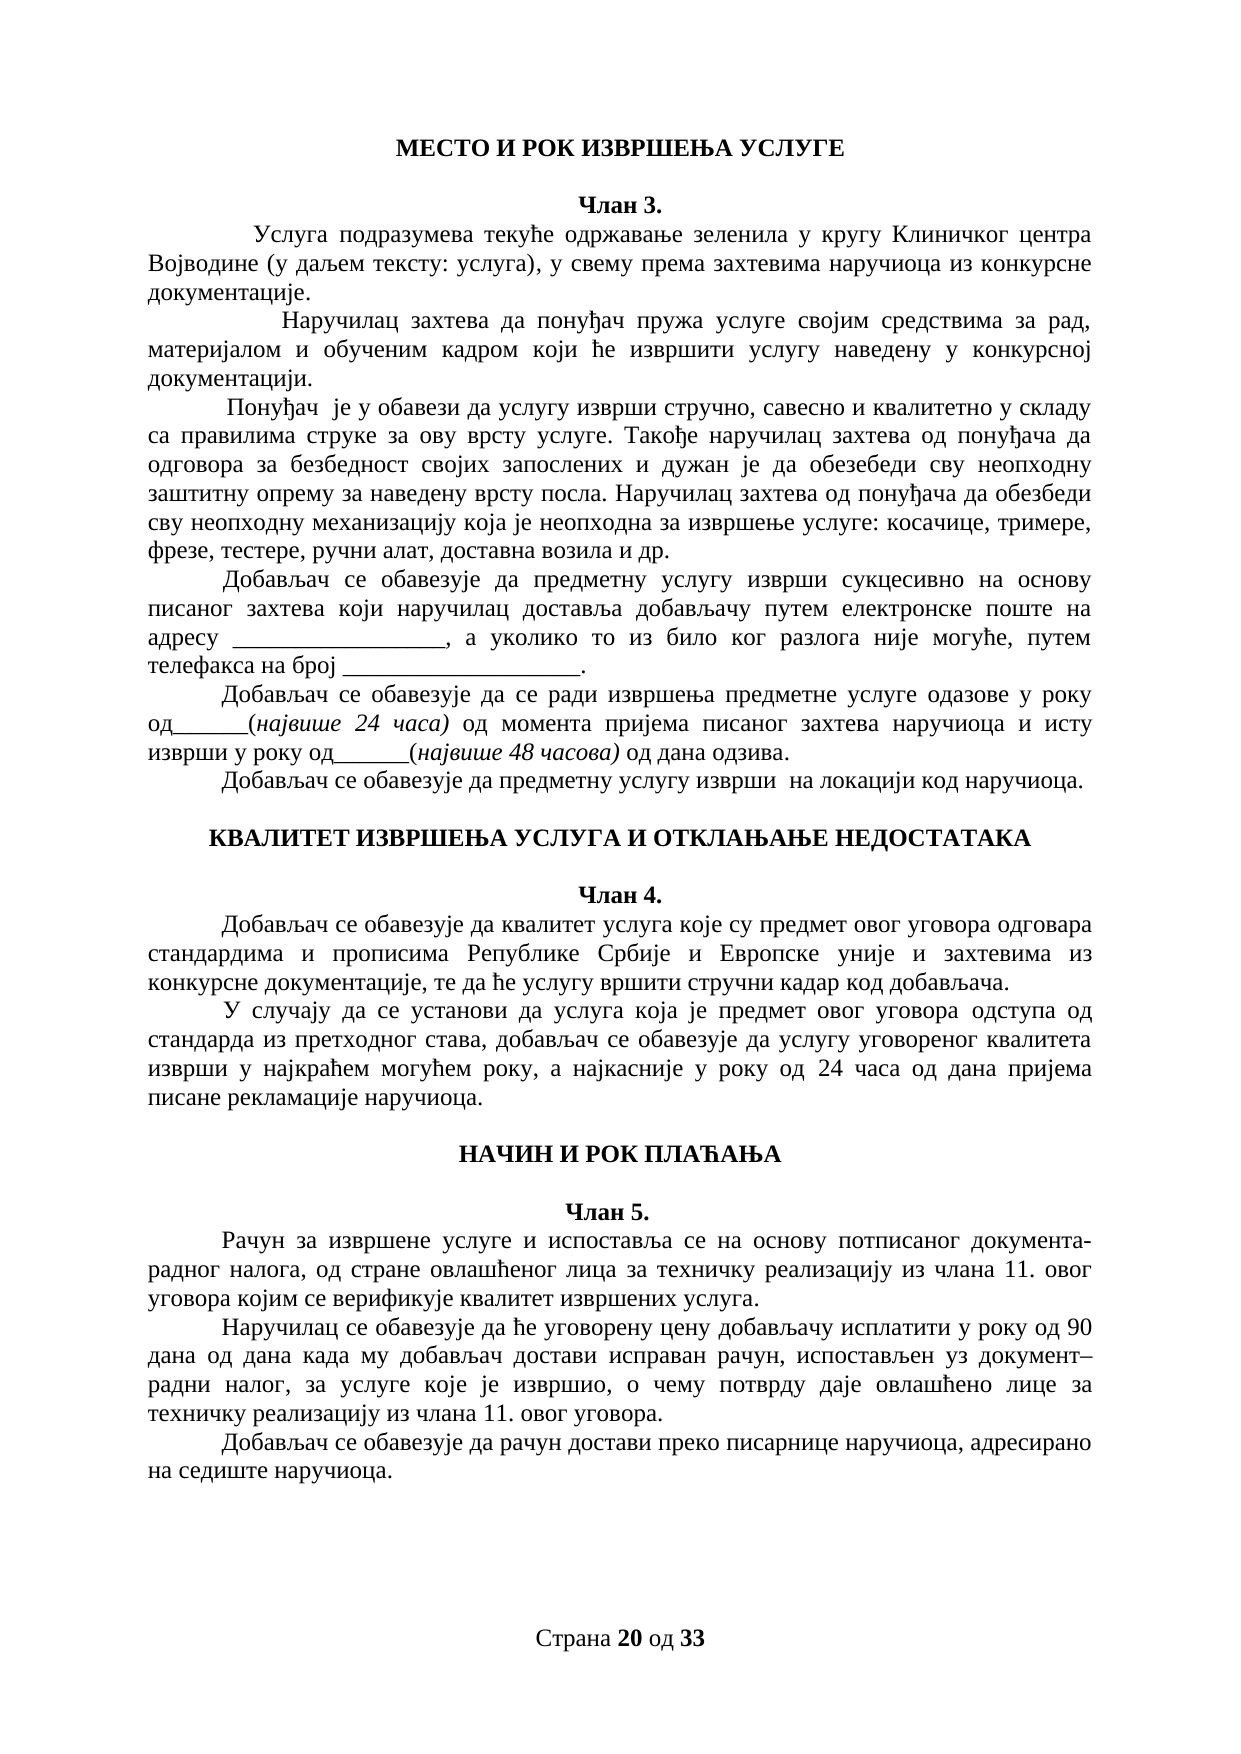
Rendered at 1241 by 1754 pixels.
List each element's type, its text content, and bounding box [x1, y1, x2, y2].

text Наручилац се обавезује да ће уговорену цену добављачу исплатити у року од 90 дана од дана када му добављач достави исправан рачун, испостављен уз документ–радни налог, за услугe којe је извршио, о чему потврду даје овлашћено лице за техничку реализацију из члана 11. овог уговора. [148, 1312, 1092, 1427]
text Члан 5. [148, 1197, 1092, 1225]
text Услуга подразумева текуће одржавање зеленила у кругу Клиничког центра Војводине (у даљем тексту: услуга), у свему према захтевима наручиоца из конкурсне документације. [148, 219, 1092, 305]
text МЕСТО И РОК ИЗВРШЕЊА УСЛУГЕ [148, 133, 1092, 162]
text Понуђач је у обавези да услугу изврши стручно, савесно и квалитетно у складу са правилима струке за ову врсту услуге. Такође наручилац захтева од понуђача да одговора за безбедност својих запослених и дужан је да обезебеди сву неопходну заштитну опрему за наведену врсту посла. Наручилац захтева од понуђача да обезбеди сву неопходну механизацију која је неопходна за извршење услуге: косачице, тримере, фрезе, тестере, ручни алат, доставна возила и др. [148, 392, 1092, 564]
text Добављач се обавезује да предметну услугу изврши сукцесивно на основу писаног захтева који наручилац доставља добављачу путем електронске поште на адресу _________________, а уколико то из било ког разлога није могуће, путем телефакса на број ___________________. [148, 564, 1092, 679]
text Добављач се обавезује да се ради извршења предметне услуге одазове у року од______(највише 24 часа) од момента пријема писаног захтева наручиоца и исту изврши у року од______(највише 48 часова) од дана одзива. [148, 679, 1092, 765]
text Добављач се обавезује да квалитет услуга које су предмет овог уговора одговара стандардима и прописима Републике Србије и Европске уније и захтевима из конкурсне документације, те да ће услугу вршити стручни кадар код добављача. [148, 909, 1092, 995]
text Добављач се обавезује да рачун достави преко писарнице наручиоца, адресирано на седиште наручиоца. [148, 1427, 1092, 1484]
text У случају да се установи да услуга која је предмет овог уговора одступа од стандарда из претходног става, добављач се обавезује да услугу уговореног квалитета изврши у најкраћем могућем року, а најкасније у року од 24 часа од дана пријема писане рекламације наручиоца. [148, 995, 1092, 1110]
text Добављач се обавезује да предметну услугу изврши на локацији код наручиоца. [148, 765, 1092, 794]
text Наручилац захтева да понуђач пружа услуге својим средствима за рад, материјалом и обученим кадром који ће извршити услугу наведену у конкурсној документацији. [148, 305, 1092, 392]
text Рачун за извршене услуге и испоставља се на основу потписаног документа-радног налога, од стране овлашћеног лица за техничку реализацију из члана 11. овог уговора којим се верификује квалитет извршених услуга. [148, 1225, 1092, 1312]
text Члан 3. [148, 190, 1092, 219]
text КВАЛИТЕТ ИЗВРШЕЊА УСЛУГА И ОТКЛАЊАЊЕ НЕДОСТАТАКА [148, 823, 1092, 852]
text НАЧИН И РОК ПЛАЋАЊА [148, 1139, 1092, 1168]
text Члан 4. [148, 880, 1092, 909]
